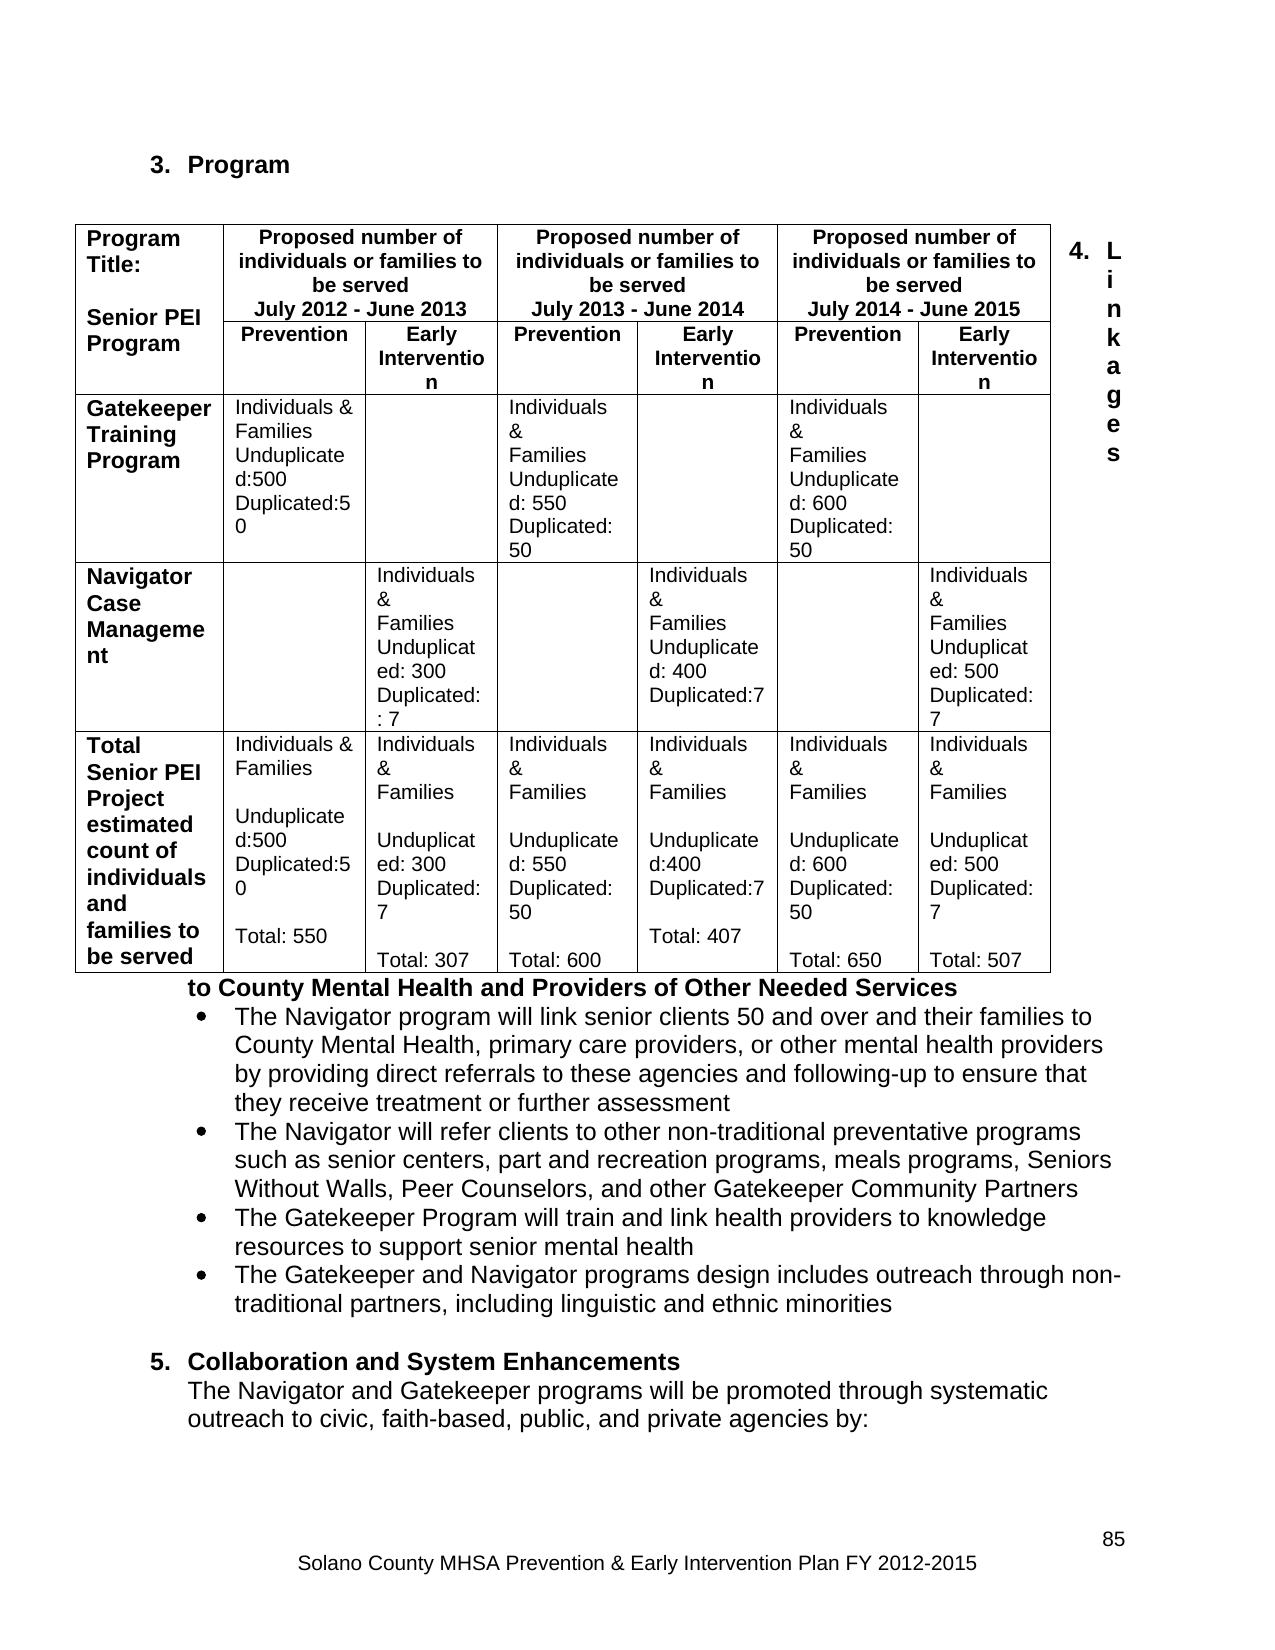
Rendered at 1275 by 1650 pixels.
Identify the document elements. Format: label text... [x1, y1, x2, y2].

list The Gatekeeper and Navigator programs design includes outreach through non-traditional partners, including linguistic and ethnic minorities [197, 1261, 1125, 1318]
table_cell Individuals & Families Unduplicated:500 Duplicated:50 [224, 395, 365, 562]
table_cell Gatekeeper Training Program [76, 395, 223, 562]
table_cell [778, 563, 918, 731]
table_cell Total Senior PEI Project estimated count of individuals and families to be served [76, 732, 223, 972]
table_cell Individuals & Families Unduplicated: 300 Duplicated:7 Total: 307 [366, 732, 497, 972]
table_cell Prevention [224, 322, 365, 393]
table_cell Individuals & Families Unduplicated: 600 Duplicated: 50 [778, 395, 918, 562]
table_cell Individuals & Families Unduplicated: 300 Duplicated:: 7 [366, 563, 497, 731]
table_cell [224, 563, 365, 731]
table_cell Prevention [778, 322, 918, 393]
table_cell Early Intervention [919, 322, 1050, 393]
table_header Proposed number of individuals or families to be served July 2014 - June 2015 [778, 225, 1050, 321]
table_cell Individuals & Families Unduplicated:400 Duplicated:7 Total: 407 [638, 732, 777, 972]
table_header Program Title: Senior PEI Program [76, 225, 223, 393]
list The Navigator program will link senior clients 50 and over and their families to County Mental Health, primary care providers, or other mental health providers by providing direct referrals to these agencies and following-up to ensure that they receive treatment or further assessment [197, 1001, 1125, 1117]
list Linkages to County Mental Health and Providers of Other Needed Services [150, 236, 1125, 1001]
table_cell Individuals & Families Unduplicated: 550 Duplicated: 50 Total: 600 [498, 732, 637, 972]
table_cell Early Intervention [366, 322, 497, 393]
table_header Proposed number of individuals or families to be served July 2012 - June 2013 [224, 225, 497, 321]
table_cell [366, 395, 497, 562]
table_cell Individuals & Families Unduplicated: 600 Duplicated: 50 Total: 650 [778, 732, 918, 972]
table_cell Prevention [498, 322, 637, 393]
list The Navigator will refer clients to other non-traditional preventative programs such as senior centers, part and recreation programs, meals programs, Seniors Without Walls, Peer Counselors, and other Gatekeeper Community Partners [197, 1117, 1125, 1203]
table_cell [498, 563, 637, 731]
table_cell Individuals & Families Unduplicated: 550 Duplicated: 50 [498, 395, 637, 562]
text The Navigator and Gatekeeper programs will be promoted through systematic outreach to civic, faith-based, public, and private agencies by: [187, 1376, 1125, 1433]
table_header Proposed number of individuals or families to be served July 2013 - June 2014 [498, 225, 777, 321]
table_cell Individuals & Families Unduplicated: 400 Duplicated:7 [638, 563, 777, 731]
table_cell Early Intervention [638, 322, 777, 393]
list Program [150, 150, 1125, 179]
list Collaboration and System Enhancements [150, 1347, 1125, 1376]
table_cell Individuals & Families Unduplicated:500 Duplicated:50 Total: 550 [224, 732, 365, 972]
table_cell Navigator Case Management [76, 563, 223, 731]
table_cell [638, 395, 777, 562]
table_cell [919, 395, 1050, 562]
list The Gatekeeper Program will train and link health providers to knowledge resources to support senior mental health [197, 1203, 1125, 1261]
table_cell Individuals & Families Unduplicated: 500 Duplicated: 7 Total: 507 [919, 732, 1050, 972]
table_cell Individuals & Families Unduplicated: 500 Duplicated: 7 [919, 563, 1050, 731]
